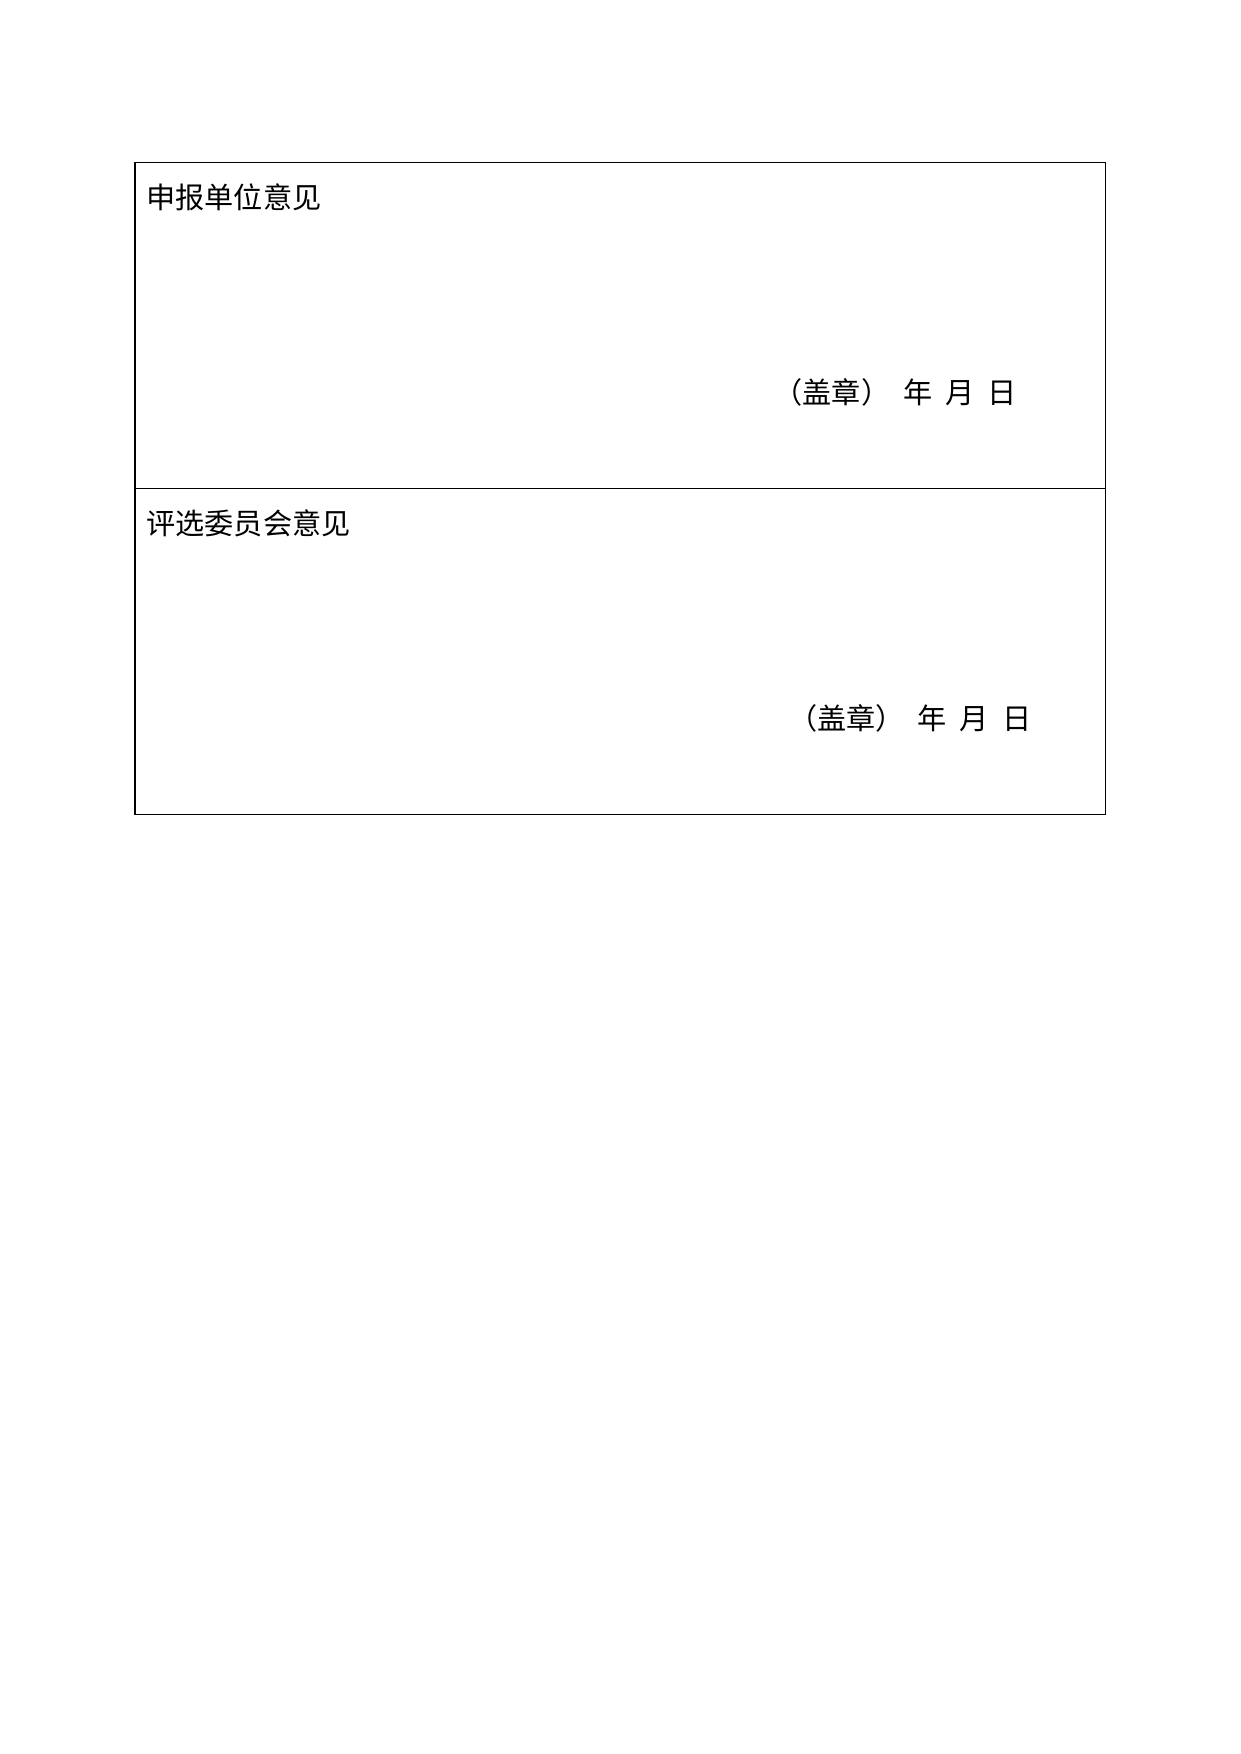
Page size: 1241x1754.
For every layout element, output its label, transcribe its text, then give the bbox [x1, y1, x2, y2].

table_cell 评选委员会意见 （盖章） 年 月 日 [136, 489, 1105, 814]
table_cell 申报单位意见 （盖章） 年 月 日 [136, 163, 1105, 488]
